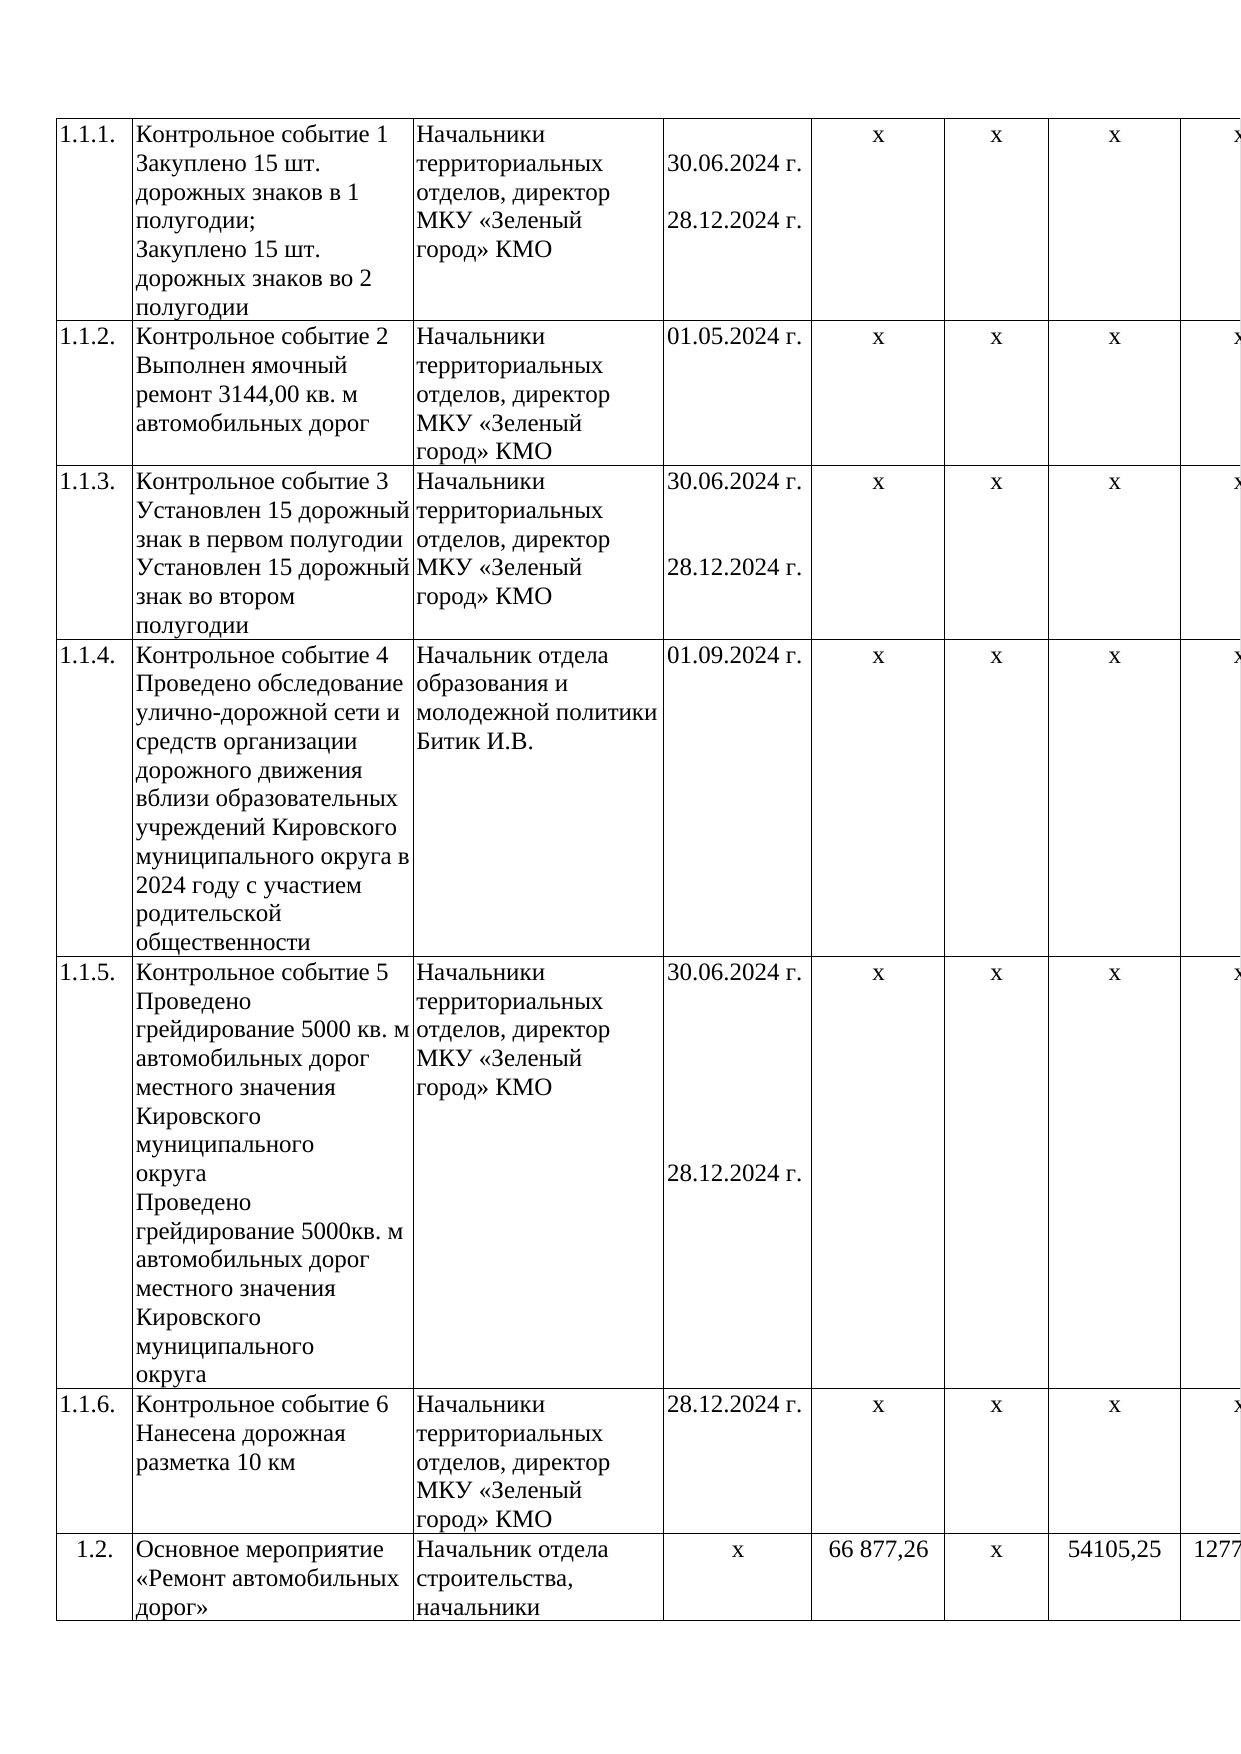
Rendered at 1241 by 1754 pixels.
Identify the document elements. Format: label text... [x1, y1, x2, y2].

table_cell 54105,25 [1049, 1534, 1180, 1620]
table_cell 1.1.5. [57, 957, 132, 1388]
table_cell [133, 1534, 413, 1620]
table_cell Начальники территориальных отделов, директор МКУ «Зеленый город» КМО [414, 957, 663, 1388]
table_cell х [945, 466, 1048, 639]
table_cell х [945, 119, 1048, 320]
table_cell х [1181, 1389, 1240, 1533]
table_cell 1.1.3. [57, 466, 132, 639]
table_cell 1.1.2. [57, 321, 132, 465]
table_cell 12772,01 [1181, 1534, 1240, 1620]
table_cell 30.06.2024 г. 28.12.2024 г. [664, 957, 811, 1388]
table_cell х [812, 1389, 944, 1533]
table_cell Начальник отдела образования и молодежной политики Битик И.В. [414, 640, 663, 956]
table_cell х [812, 119, 944, 320]
table_cell 01.05.2024 г. [664, 321, 811, 465]
table_cell х [945, 957, 1048, 1388]
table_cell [414, 1389, 663, 1533]
table_cell х [945, 321, 1048, 465]
table_cell Контрольное событие 1 Закуплено 15 шт. дорожных знаков в 1 полугодии; Закуплено 15 шт. дорожных знаков во 2 полугодии [133, 119, 413, 320]
table_cell х [1181, 640, 1240, 956]
table_cell х [1181, 957, 1240, 1388]
table_cell 28.12.2024 г. [664, 1389, 811, 1533]
table_cell х [1049, 119, 1180, 320]
table_cell х [945, 1534, 1048, 1620]
table_cell х [945, 640, 1048, 956]
table_cell х [1181, 119, 1240, 320]
table_cell Контрольное событие 3 Установлен 15 дорожный знак в первом полугодии Установлен 15 дорожный знак во втором полугодии [133, 466, 413, 639]
table_cell 1.1.4. [57, 640, 132, 956]
table_cell х [812, 466, 944, 639]
table_cell х [812, 957, 944, 1388]
table_cell 1.2. [57, 1534, 132, 1620]
table_cell х [812, 321, 944, 465]
table_cell х [664, 1534, 811, 1620]
table_cell х [1049, 1389, 1180, 1533]
table_cell 1.1.6. [57, 1389, 132, 1533]
table_cell х [1049, 640, 1180, 956]
table_cell х [945, 1389, 1048, 1533]
table_cell х [1181, 321, 1240, 465]
table_cell х [1049, 957, 1180, 1388]
table_cell х [1181, 466, 1240, 639]
table_cell Контрольное событие 2 Выполнен ямочный ремонт 3144,00 кв. м автомобильных дорог [133, 321, 413, 465]
table_cell 01.09.2024 г. [664, 640, 811, 956]
table_cell Контрольное событие 6 Нанесена дорожная разметка 10 км [133, 1389, 413, 1533]
table_cell Начальники территориальных отделов, директор МКУ «Зеленый город» КМО [414, 321, 663, 465]
table_cell Начальники территориальных отделов, директор МКУ «Зеленый город» КМО [414, 119, 663, 320]
table_cell 30.06.2024 г. 28.12.2024 г. [664, 466, 811, 639]
table_cell 1.1.1. [57, 119, 132, 320]
table_cell х [1049, 321, 1180, 465]
table_cell х [812, 640, 944, 956]
table_cell 30.06.2024 г. 28.12.2024 г. [664, 119, 811, 320]
table_cell Контрольное событие 4 Проведено обследование улично-дорожной сети и средств организации дорожного движения вблизи образовательных учреждений Кировского муниципального округа в 2024 году с участием родительской общественности [133, 640, 413, 956]
table_cell Начальники территориальных отделов, директор МКУ «Зеленый город» КМО [414, 466, 663, 639]
table_cell 66 877,26 [812, 1534, 944, 1620]
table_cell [414, 1534, 663, 1620]
table_cell Контрольное событие 5 Проведено грейдирование 5000 кв. м автомобильных дорог местного значения Кировского муниципального округа Проведено грейдирование 5000кв. м автомобильных дорог местного значения Кировского муниципального округа [133, 957, 413, 1388]
table_cell х [1049, 466, 1180, 639]
